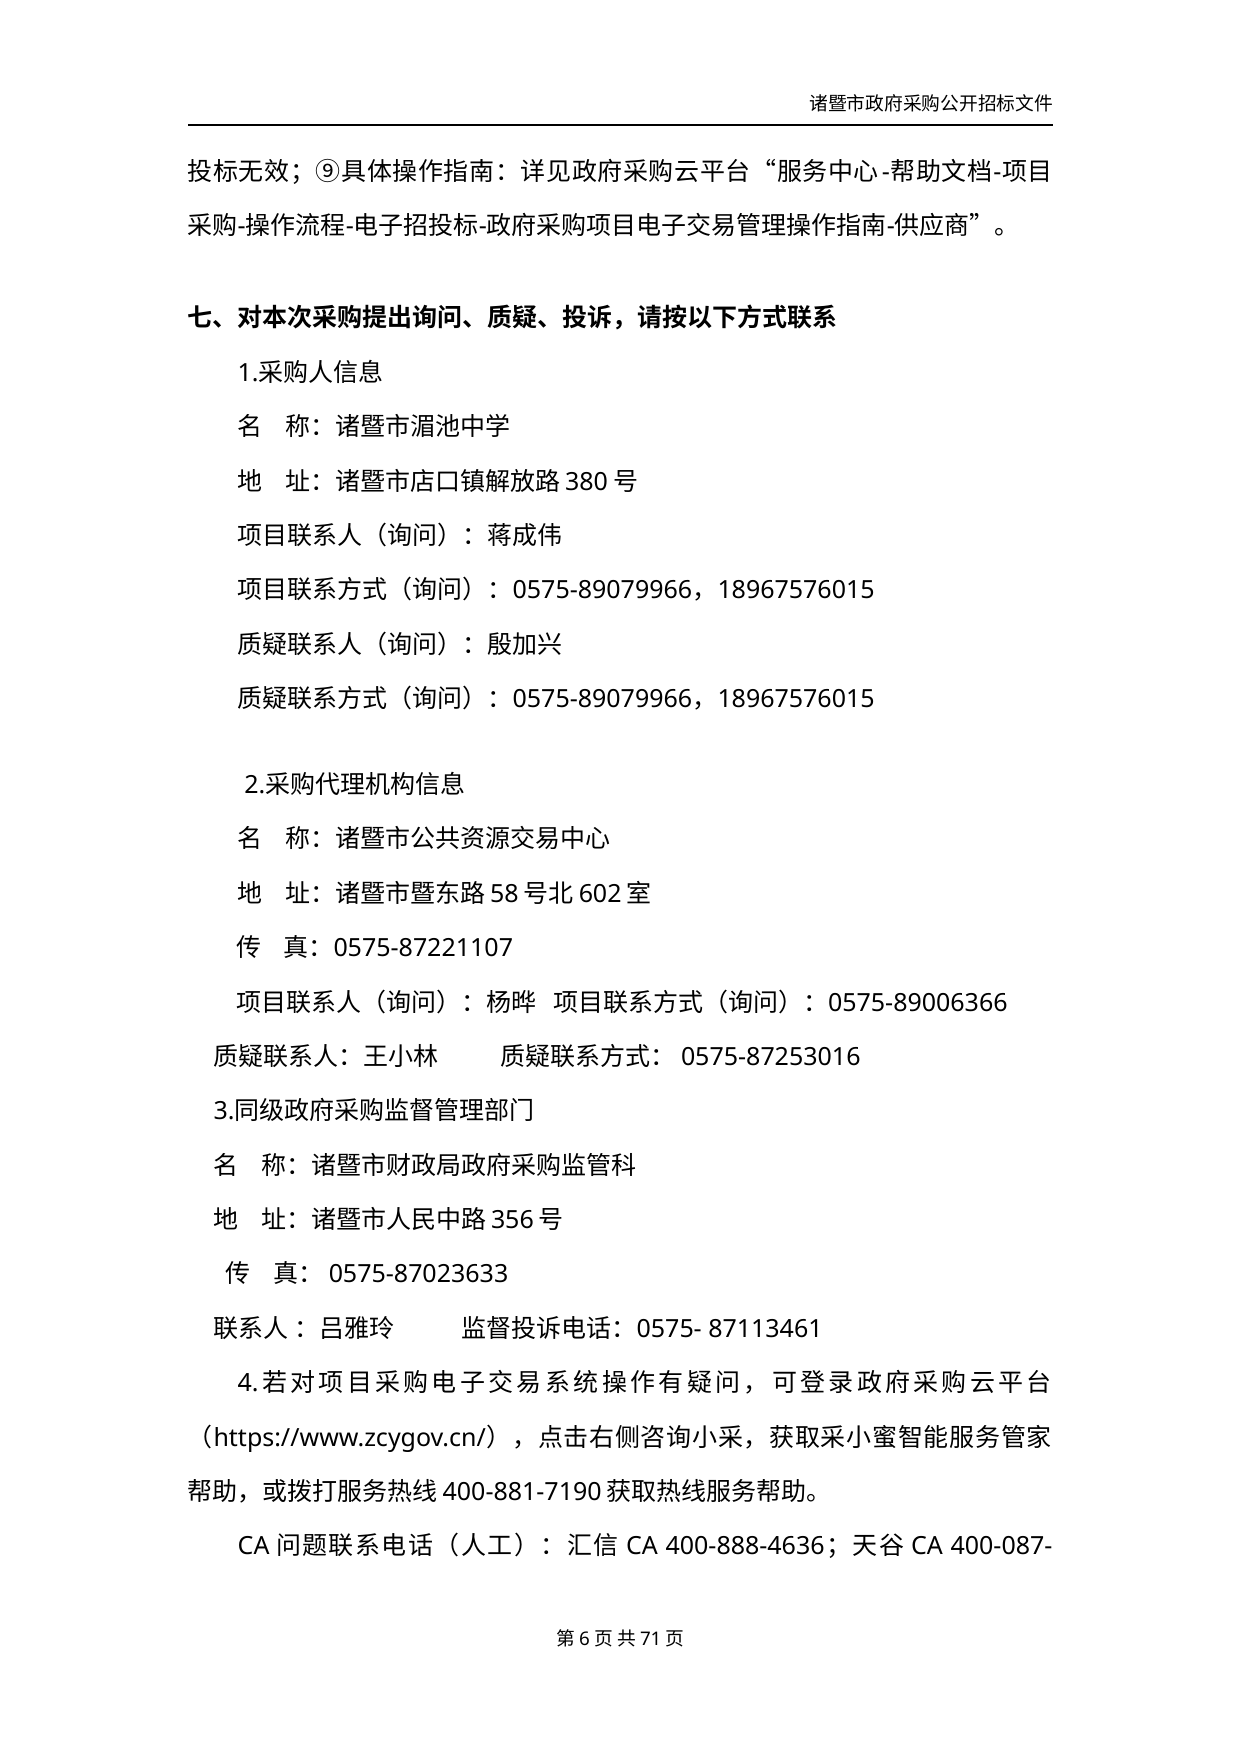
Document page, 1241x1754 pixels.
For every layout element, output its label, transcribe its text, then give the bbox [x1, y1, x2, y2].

text 名 称：诸暨市财政局政府采购监管科 [187, 1145, 1053, 1181]
text 传 真：0575-87221107 [187, 928, 1053, 964]
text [187, 151, 1053, 242]
text 3.同级政府采购监督管理部门 [187, 1091, 1053, 1127]
text 质疑联系人：王小林 质疑联系方式： 0575-87253016 [187, 1036, 1053, 1073]
text 质疑联系人（询问）：殷加兴 质疑联系方式（询问）：0575-89079966，18967576015 [187, 624, 1053, 715]
text 名 称：诸暨市公共资源交易中心 [187, 819, 1053, 855]
text 联系人 ：吕雅玲 监督投诉电话：0575- 87113461 [187, 1308, 1053, 1344]
text 1.采购人信息 [187, 352, 1053, 388]
text 项目联系人（询问）：杨晔 项目联系方式（询问）：0575-89006366 [187, 982, 1053, 1018]
text 4.若对项目采购电子交易系统操作有疑问，可登录政府采购云平台（https://www.zcygov.cn/），点击右侧咨询小采，获取采小蜜智能服务管家帮助，或拨打服务热线400-881-7190获取热线服务帮助。 [187, 1363, 1053, 1508]
text 2.采购代理机构信息 [237, 764, 1053, 801]
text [187, 1526, 1053, 1562]
text 名 称：诸暨市湄池中学 [187, 407, 1053, 443]
text 地 址：诸暨市店口镇解放路380号 [187, 461, 1053, 497]
text 项目联系方式（询问）：0575-89079966，18967576015 [187, 570, 1053, 606]
text 地 址：诸暨市人民中路356号 [187, 1199, 1053, 1236]
text 七、对本次采购提出询问、质疑、投诉，请按以下方式联系 [187, 298, 1053, 334]
text 传 真： 0575-87023633 [187, 1254, 1053, 1290]
text 地 址：诸暨市暨东路58号北602室 [187, 873, 1053, 909]
text 项目联系人（询问）：蒋成伟 [187, 515, 1053, 552]
